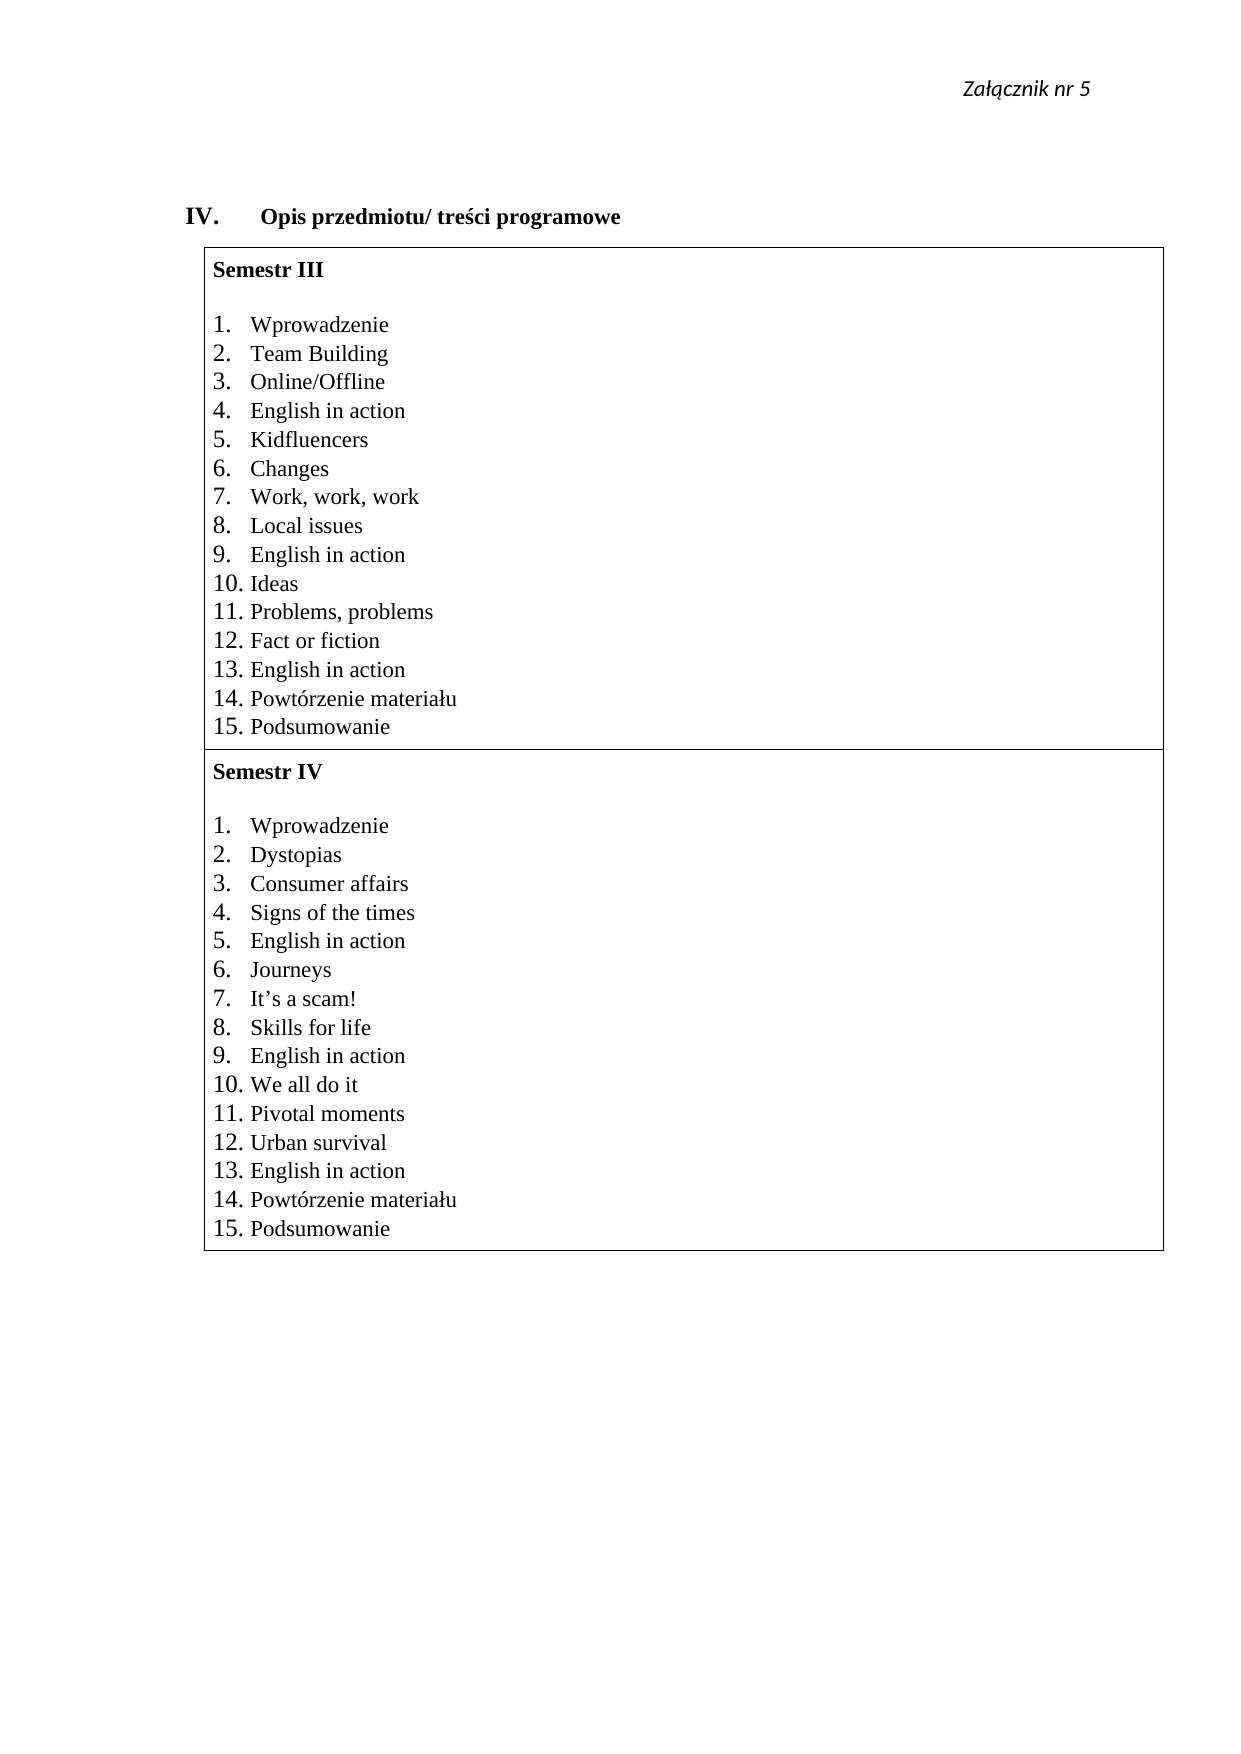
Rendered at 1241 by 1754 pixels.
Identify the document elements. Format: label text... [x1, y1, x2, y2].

list Opis przedmiotu/ treści programowe [185, 201, 1093, 230]
table_header Semestr III Wprowadzenie Team Building Online/Offline English in action Kidfluencers Changes Work, work, work Local issues English in action Ideas Problems, problems Fact or fiction English in action Powtórzenie materiału Podsumowanie [205, 248, 1163, 748]
table_cell Semestr IV Wprowadzenie Dystopias Consumer affairs Signs of the times English in action Journeys It’s a scam! Skills for life English in action We all do it Pivotal moments Urban survival English in action Powtórzenie materiału Podsumowanie [205, 750, 1163, 1250]
